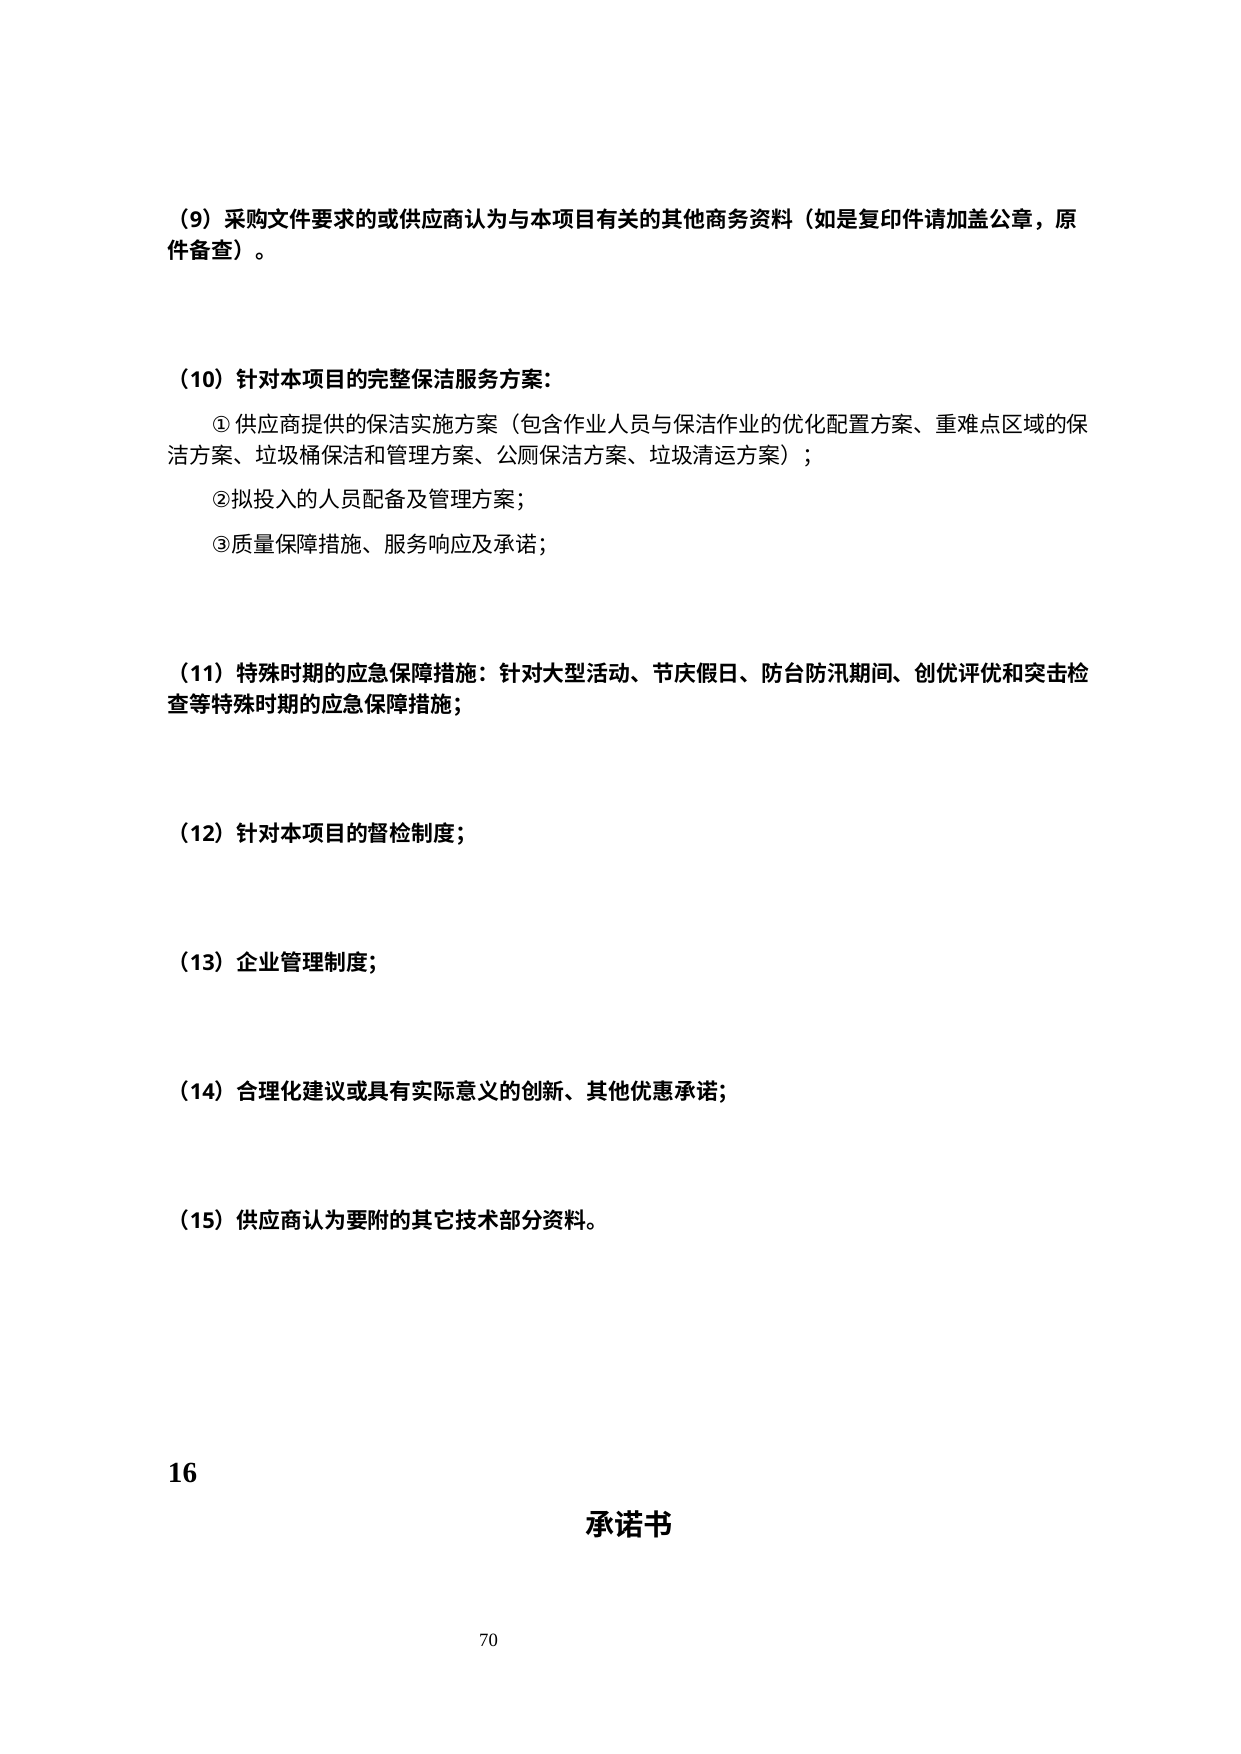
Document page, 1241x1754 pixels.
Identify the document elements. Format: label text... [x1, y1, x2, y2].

text ③质量保障措施、服务响应及承诺； [168, 527, 1090, 558]
text （11）特殊时期的应急保障措施：针对大型活动、节庆假日、防台防汛期间、创优评优和突击检查等特殊时期的应急保障措施； [168, 656, 1090, 719]
text （10）针对本项目的完整保洁服务方案： [168, 362, 1090, 394]
text ②拟投入的人员配备及管理方案； [168, 482, 1090, 514]
list （12）针对本项目的督检制度； [168, 816, 1090, 848]
list （14）合理化建议或具有实际意义的创新、其他优惠承诺； [168, 1074, 1090, 1106]
text 16 [168, 1455, 1090, 1489]
text （15）供应商认为要附的其它技术部分资料。 [168, 1203, 1090, 1234]
list （13）企业管理制度； [168, 945, 1090, 977]
text ①供应商提供的保洁实施方案（包含作业人员与保洁作业的优化配置方案、重难点区域的保洁方案、垃圾桶保洁和管理方案、公厕保洁方案、垃圾清运方案）； [168, 407, 1090, 470]
text （9）采购文件要求的或供应商认为与本项目有关的其他商务资料（如是复印件请加盖公章，原件备查）。 [168, 202, 1090, 265]
text 承诺书 [168, 1489, 1090, 1557]
